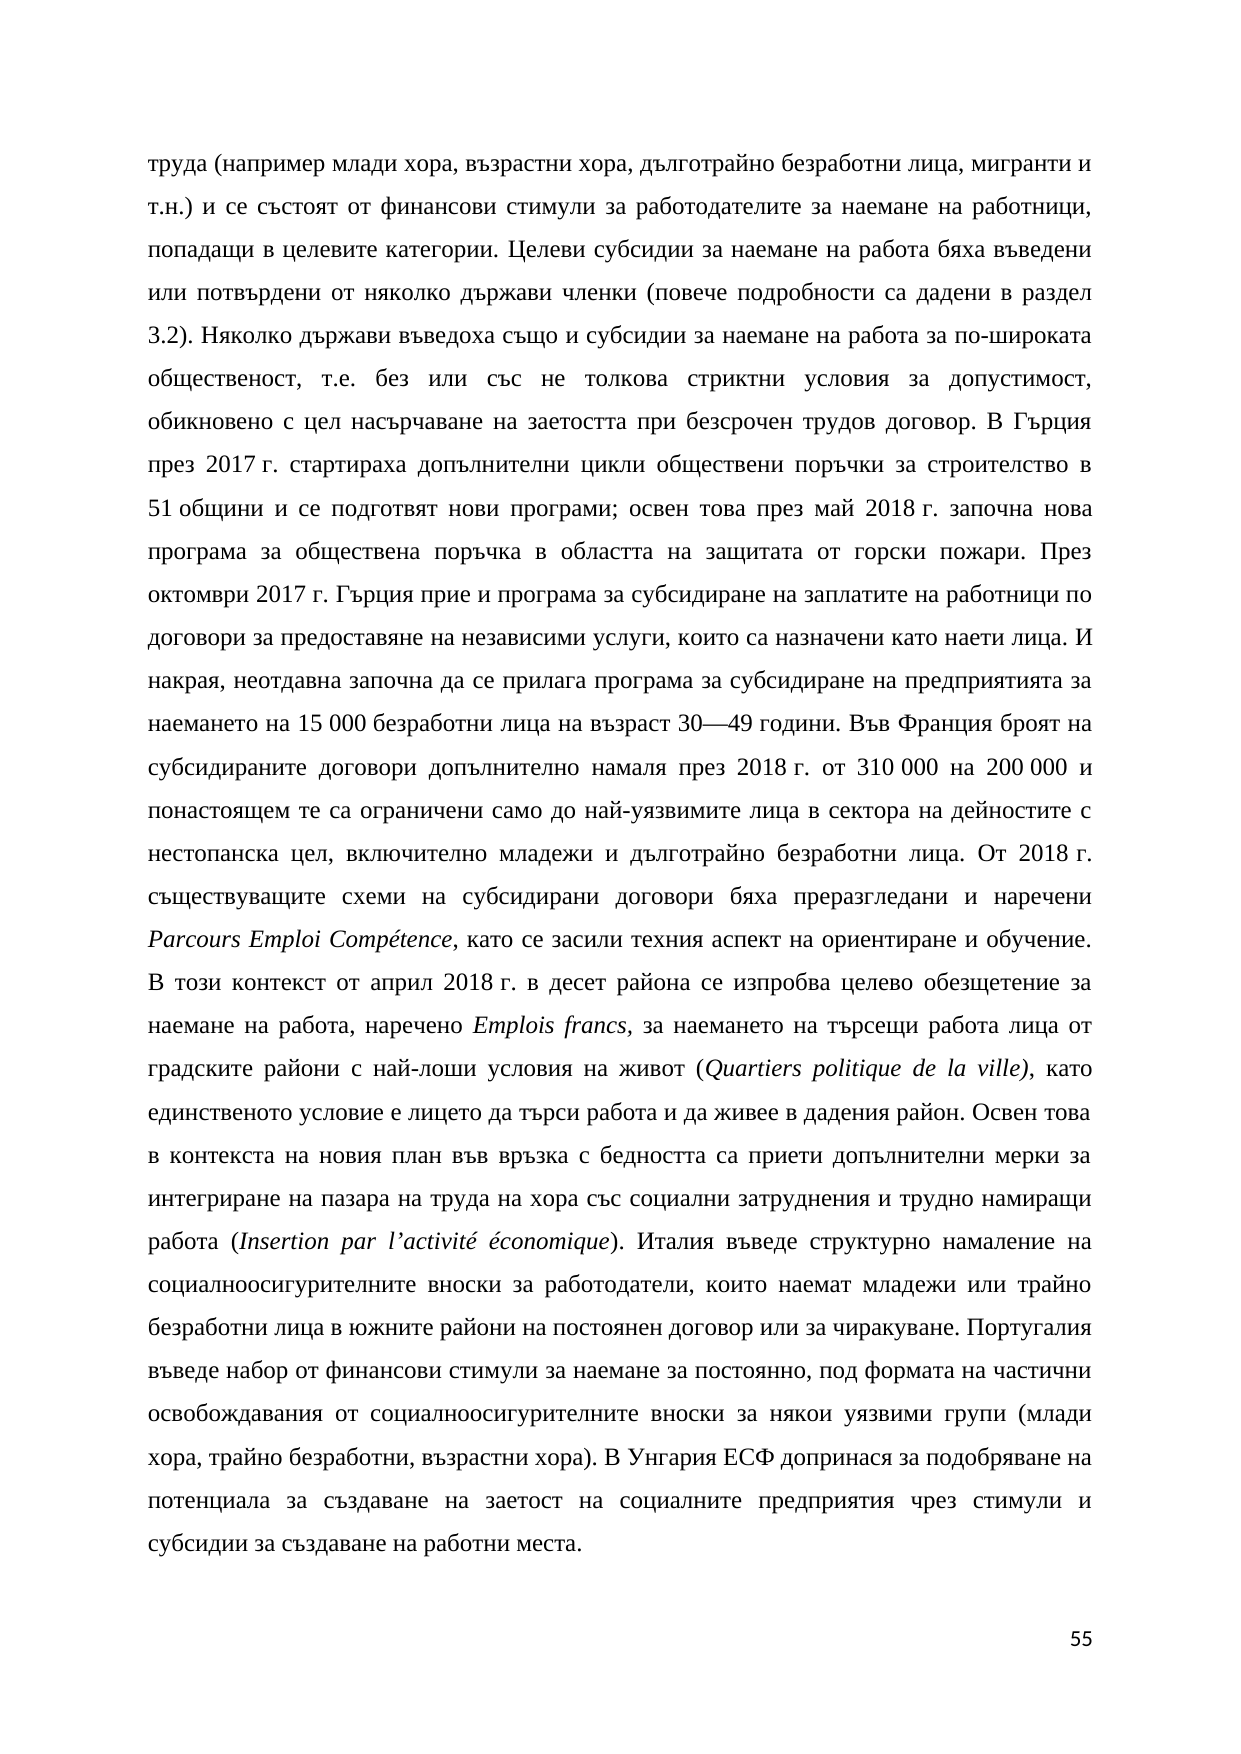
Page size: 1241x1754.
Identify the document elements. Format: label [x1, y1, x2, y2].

text [148, 148, 1093, 1557]
